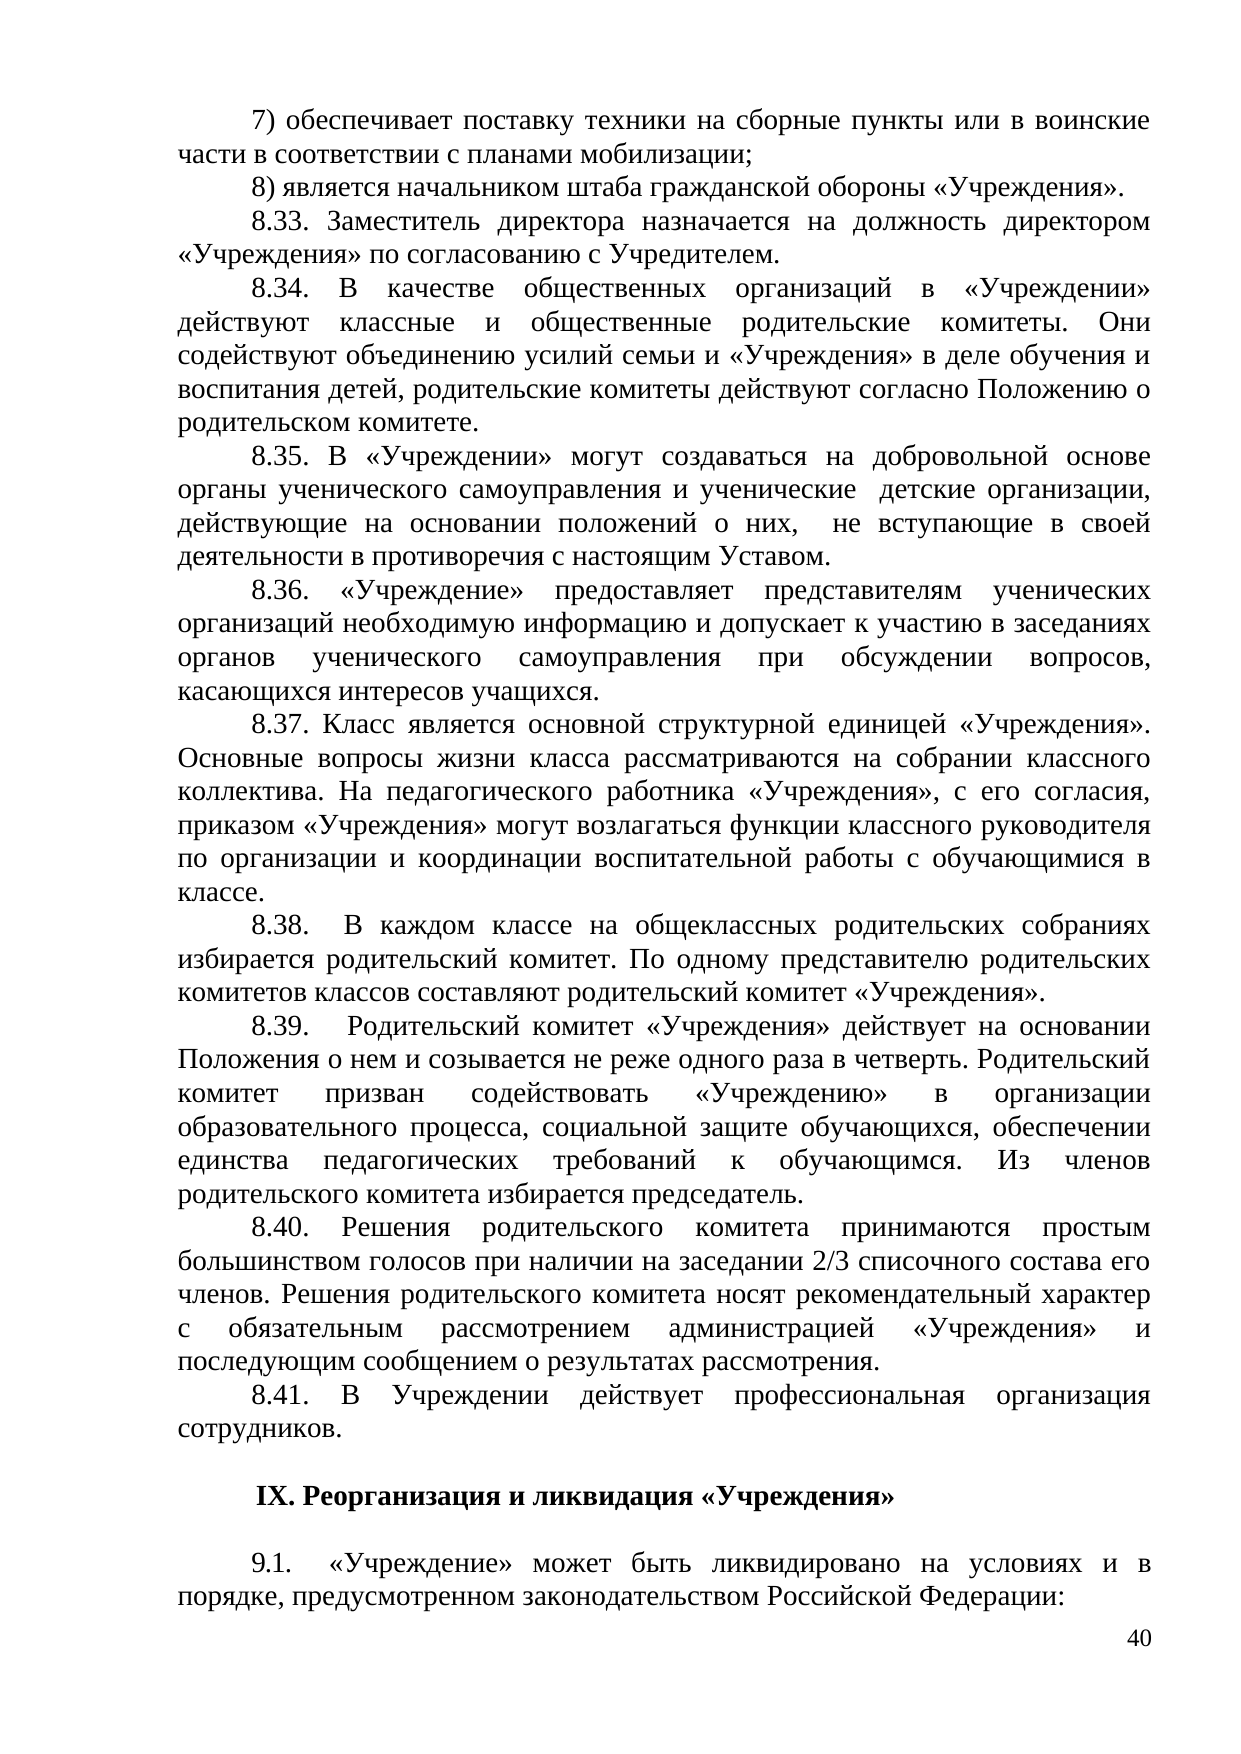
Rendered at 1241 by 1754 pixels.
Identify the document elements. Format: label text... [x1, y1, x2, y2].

text 9.1. «Учреждение» может быть ликвидировано на условиях и в порядке, предусмотренном законодательством Российской Федерации: [177, 1545, 1152, 1612]
text IX. Реорганизация и ликвидация «Учреждения» [182, 1478, 1152, 1511]
text 8.37. Класс является основной структурной единицей «Учреждения». Основные вопросы жизни класса рассматриваются на собрании классного коллектива. На педагогического работника «Учреждения», с его согласия, приказом «Учреждения» могут возлагаться функции классного руководителя по организации и координации воспитательной работы с обучающимися в классе. [177, 706, 1152, 907]
text 7) обеспечивает поставку техники на сборные пункты или в воинские части в соответствии с планами мобилизации; [177, 102, 1151, 169]
text 8.33. Заместитель директора назначается на должность директором «Учреждения» по согласованию с Учредителем. [177, 203, 1152, 270]
text 8.35. В «Учреждении» могут создаваться на добровольной основе органы ученического самоуправления и ученические детские организации, действующие на основании положений о них, не вступающие в своей деятельности в противоречия с настоящим Уставом. [177, 438, 1152, 572]
text 8.38. В каждом классе на общеклассных родительских собраниях избирается родительский комитет. По одному представителю родительских комитетов классов составляют родительский комитет «Учреждения». [177, 907, 1152, 1008]
text 8.40. Решения родительского комитета принимаются простым большинством голосов при наличии на заседании 2/3 списочного состава его членов. Решения родительского комитета носят рекомендательный характер с обязательным рассмотрением администрацией «Учреждения» и последующим сообщением о результатах рассмотрения. [177, 1209, 1152, 1377]
text 8.36. «Учреждение» предоставляет представителям ученических организаций необходимую информацию и допускает к участию в заседаниях органов ученического самоуправления при обсуждении вопросов, касающихся интересов учащихся. [177, 572, 1152, 706]
text 8.34. В качестве общественных организаций в «Учреждении» действуют классные и общественные родительские комитеты. Они содействуют объединению усилий семьи и «Учреждения» в деле обучения и воспитания детей, родительские комитеты действуют согласно Положению о родительском комитете. [177, 270, 1152, 438]
text 8.41. В Учреждении действует профессиональная организация сотрудников. [177, 1377, 1152, 1444]
text 8.39. Родительский комитет «Учреждения» действует на основании Положения о нем и созывается не реже одного раза в четверть. Родительский комитет призван содействовать «Учреждению» в организации образовательного процесса, социальной защите обучающихся, обеспечении единства педагогических требований к обучающимся. Из членов родительского комитета избирается председатель. [177, 1008, 1152, 1209]
text 8) является начальником штаба гражданской обороны «Учреждения». [177, 169, 1152, 203]
